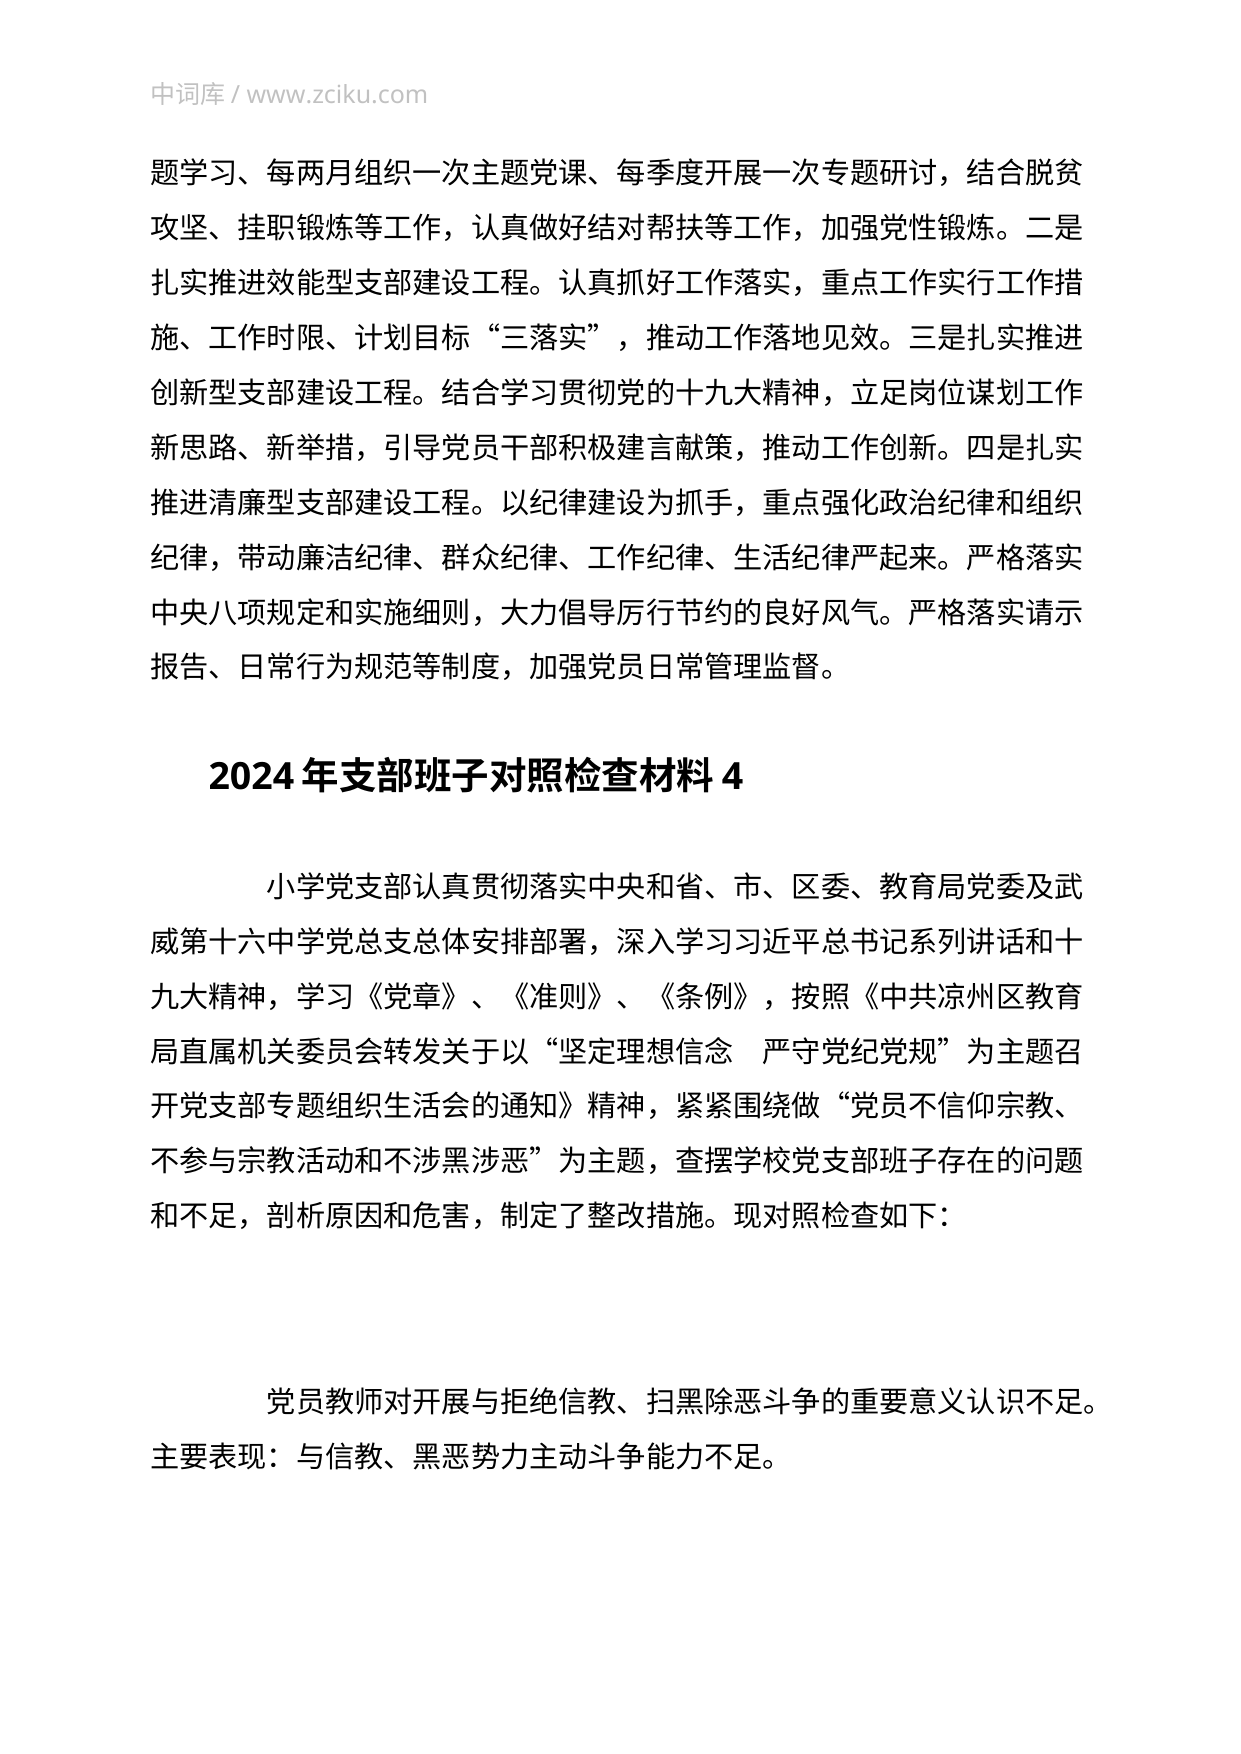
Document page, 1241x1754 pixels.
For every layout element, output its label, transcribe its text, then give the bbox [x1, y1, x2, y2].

text 小学党支部认真贯彻落实中央和省、市、区委、教育局党委及武威第十六中学党总支总体安排部署，深入学习习近平总书记系列讲话和十九大精神，学习《党章》、《准则》、《条例》，按照《中共凉州区教育局直属机关委员会转发关于以“坚定理想信念 严守党纪党规”为主题召开党支部专题组织生活会的通知》精神，紧紧围绕做“党员不信仰宗教、不参与宗教活动和不涉黑涉恶”为主题，查摆学校党支部班子存在的问题和不足，剖析原因和危害，制定了整改措施。现对照检查如下： [150, 863, 1090, 1235]
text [150, 150, 1090, 686]
text 党员教师对开展与拒绝信教、扫黑除恶斗争的重要意义认识不足。主要表现：与信教、黑恶势力主动斗争能力不足。 [150, 1379, 1090, 1476]
text 2024年支部班子对照检查材料4 [150, 746, 1090, 800]
